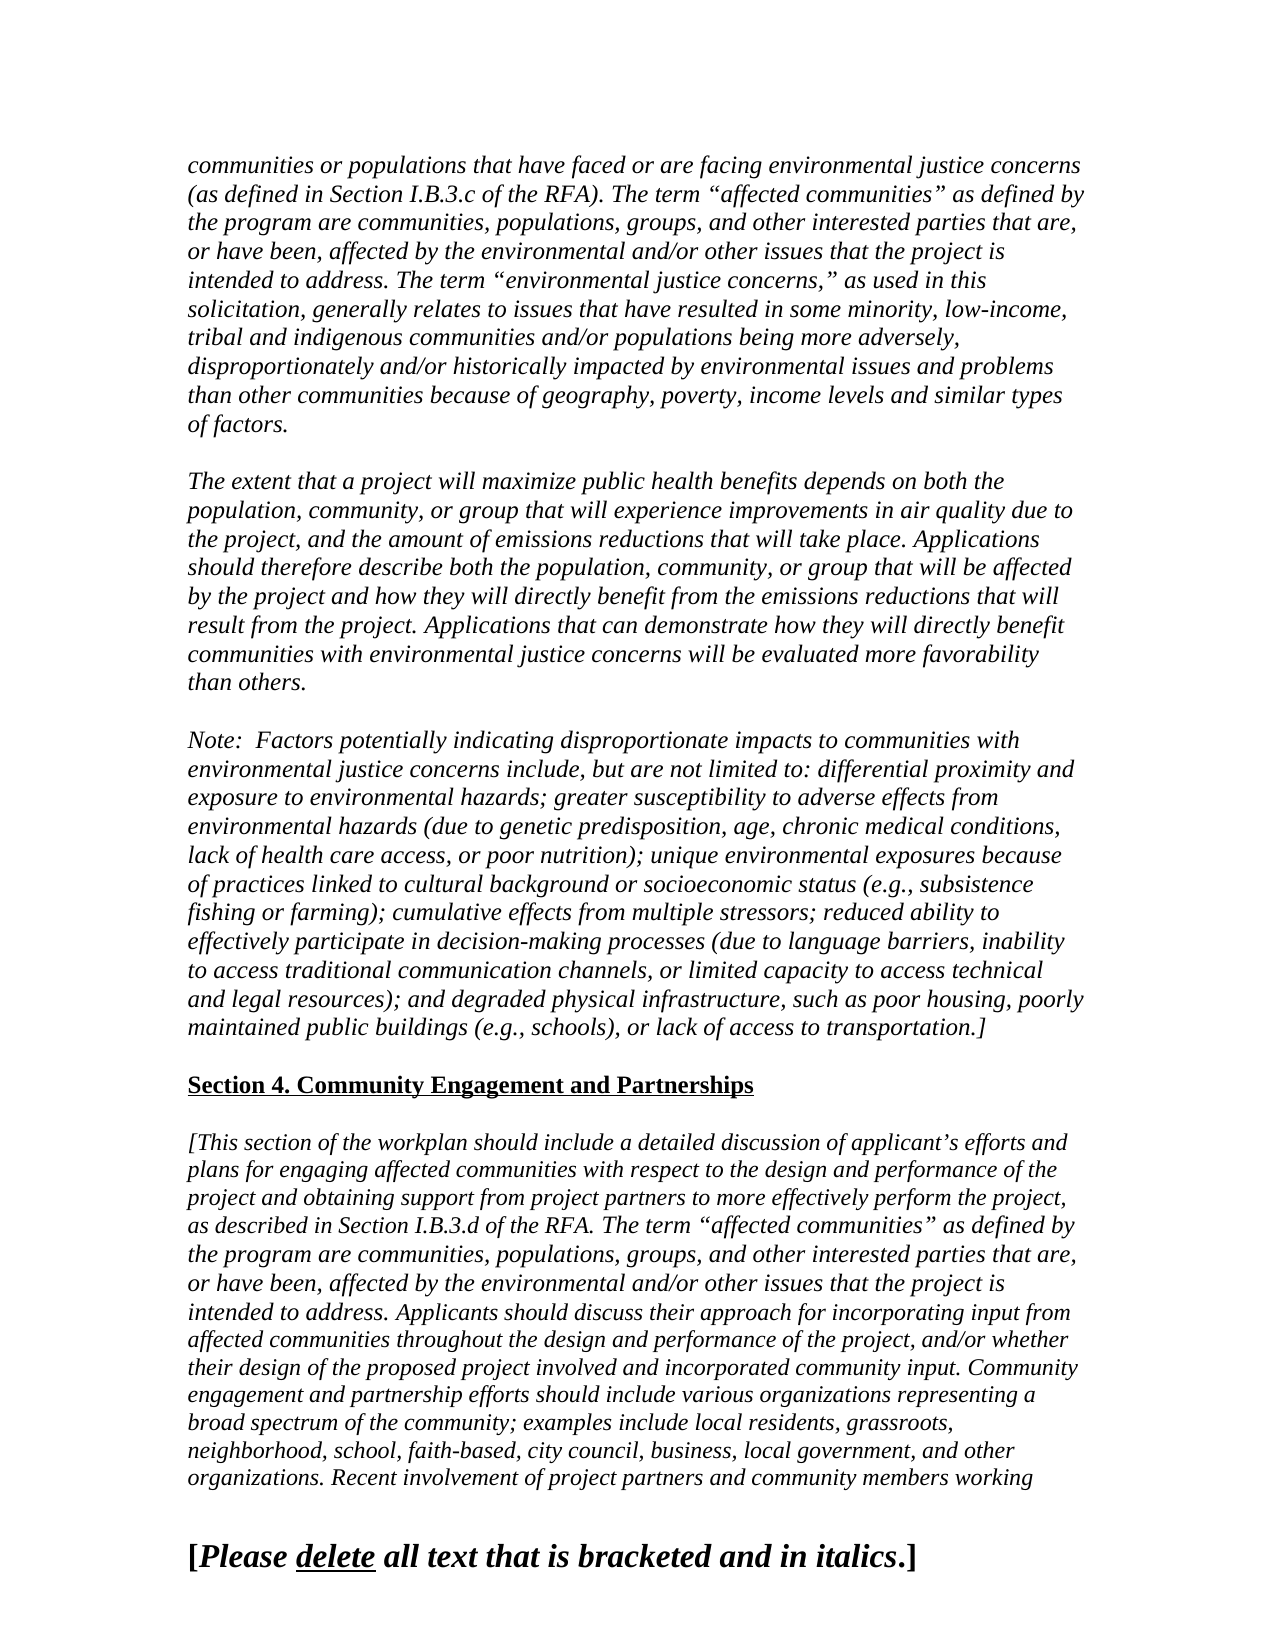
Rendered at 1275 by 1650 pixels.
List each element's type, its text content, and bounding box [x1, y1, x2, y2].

text Section 4. Community Engagement and Partnerships [187, 1070, 1087, 1099]
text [187, 150, 1087, 437]
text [187, 1127, 1087, 1491]
text The extent that a project will maximize public health benefits depends on both the population, community, or group that will experience improvements in air quality due to the project, and the amount of emissions reductions that will take place. Applications should therefore describe both the population, community, or group that will be affected by the project and how they will directly benefit from the emissions reductions that will result from the project. Applications that can demonstrate how they will directly benefit communities with environmental justice concerns will be evaluated more favorability than others. [187, 466, 1087, 696]
text Note: Factors potentially indicating disproportionate impacts to communities with environmental justice concerns include, but are not limited to: differential proximity and exposure to environmental hazards; greater susceptibility to adverse effects from environmental hazards (due to genetic predisposition, age, chronic medical conditions, lack of health care access, or poor nutrition); unique environmental exposures because of practices linked to cultural background or socioeconomic status (e.g., subsistence fishing or farming); cumulative effects from multiple stressors; reduced ability to effectively participate in decision-making processes (due to language barriers, inability to access traditional communication channels, or limited capacity to access technical and legal resources); and degraded physical infrastructure, such as poor housing, poorly maintained public buildings (e.g., schools), or lack of access to transportation.] [187, 725, 1087, 1041]
